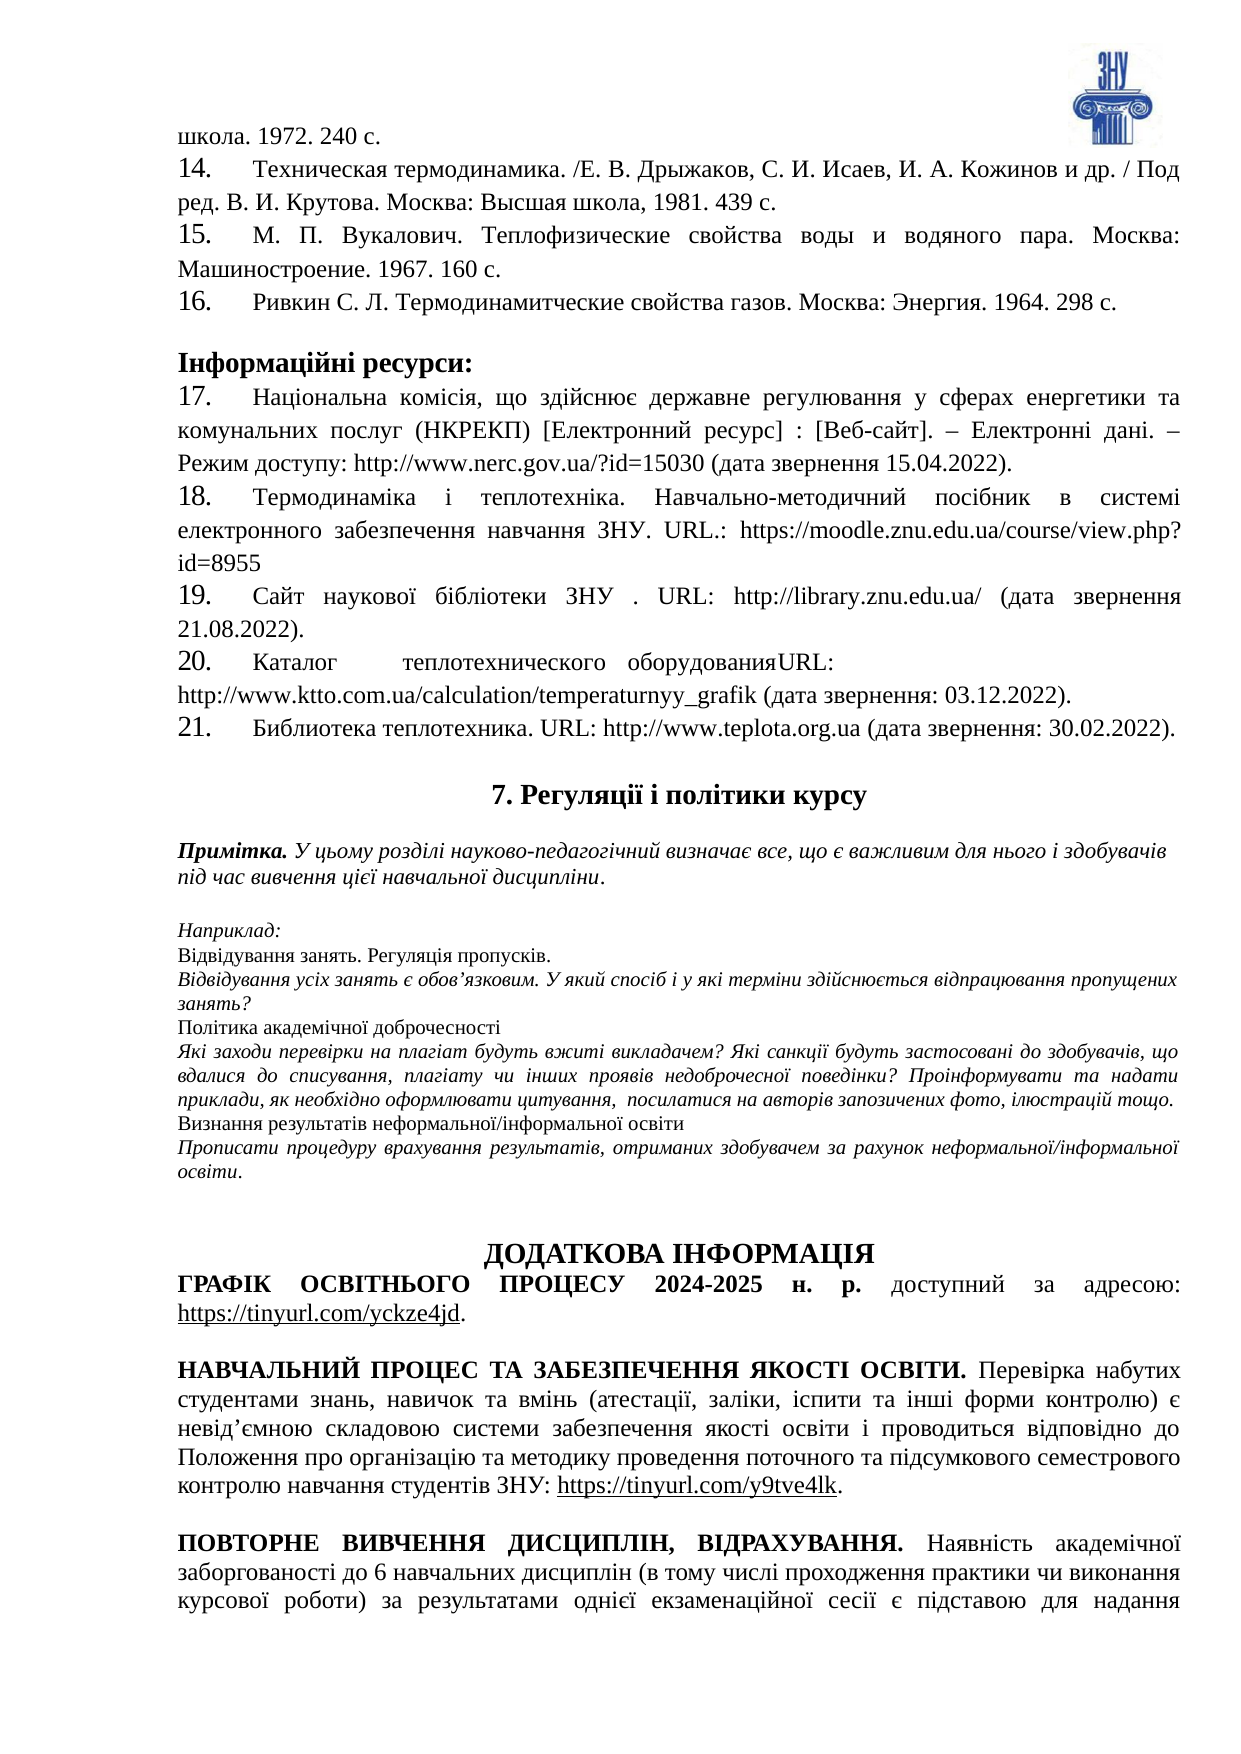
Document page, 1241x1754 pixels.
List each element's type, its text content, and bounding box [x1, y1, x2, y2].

list Сайт наукової бібліотеки ЗНУ . URL: http://library.znu.edu.ua/ (дата звернення 21.08.2022). [177, 578, 1181, 644]
picture [1068, 43, 1163, 118]
text Визнання результатів неформальної/інформальної освіти [177, 1111, 1181, 1135]
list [177, 118, 1181, 151]
text ГРАФІК ОСВІТНЬОГО ПРОЦЕСУ 2024-2025 н. р. доступний за адресою: https://tinyurl.com/yckze4jd. [177, 1269, 1181, 1327]
text 7. Регуляції і політики курсу [177, 777, 1181, 811]
text Відвідування усіх занять є обов’язковим. У який спосіб і у які терміни здійснюється відпрацювання пропущених занять? [177, 967, 1181, 1015]
list Каталог теплотехнического оборудования URL: http://www.ktto.com.ua/calculation/temperaturnyy_grafik (дата звернення: 03.12.2022). [177, 644, 1181, 710]
text Інформаційні ресурси: [177, 346, 1181, 379]
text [177, 1528, 1181, 1614]
list Термодинаміка і теплотехніка. Навчально-методичний посібник в системі електронного забезпечення навчання ЗНУ. URL.: https://moodle.znu.edu.ua/course/view.php?id=8955 [177, 478, 1181, 578]
list М. П. Вукалович. Теплофизические свойства воды и водяного пара. Москва: Машиностроение. 1967. 160 с. [177, 217, 1181, 284]
list Техническая термодинамика. /Е. В. Дрыжаков, С. И. Исаев, И. А. Кожинов и др. / Под ред. В. И. Крутова. Москва: Высшая школа, 1981. 439 с. [177, 151, 1181, 217]
text Додаткова інформація [177, 1236, 1181, 1269]
text НАВЧАЛЬНИЙ ПРОЦЕС ТА ЗАБЕЗПЕЧЕННЯ ЯКОСТІ ОСВІТИ. Перевірка набутих студентами знань, навичок та вмінь (атестації, заліки, іспити та інші форми контролю) є невід’ємною складовою системи забезпечення якості освіти і проводиться відповідно до Положення про організацію та методику проведення поточного та підсумкового семестрового контролю навчання студентів ЗНУ: https://tinyurl.com/y9tve4lk. [177, 1356, 1181, 1499]
text Примітка. У цьому розділі науково-педагогічний визначає все, що є важливим для нього і здобувачів під час вивчення цієї навчальної дисципліни. [177, 837, 1181, 890]
list Національна комісія, що здійснює державне регулювання у сферах енергетики та комунальних послуг (НКРЕКП) [Електронний ресурс] : [Веб-сайт]. – Електронні дані. – Режим доступу: http://www.nerc.gov.ua/?id=15030 (дата звернення 15.04.2022). [177, 379, 1181, 478]
list Ривкин С. Л. Термодинамитческие свойства газов. Москва: Энергия. 1964. 298 с. [177, 284, 1181, 317]
list Библиотека теплотехника. URL: http://www.teplota.org.ua (дата звернення: 30.02.2022). [177, 710, 1181, 743]
text Наприклад: [177, 918, 1181, 942]
text Прописати процедуру врахування результатів, отриманих здобувачем за рахунок неформальної/інформальної освіти. [177, 1135, 1181, 1183]
text Відвідування занять. Регуляція пропусків. [177, 942, 1181, 967]
text Які заходи перевірки на плагіат будуть вжиті викладачем? Які санкції будуть застосовані до здобувачів, що вдалися до списування, плагіату чи інших проявів недоброчесної поведінки? Проінформувати та надати приклади, як необхідно оформлювати цитування, посилатися на авторів запозичених фото, ілюстрацій тощо. [177, 1039, 1181, 1111]
text Політика академічної доброчесності [177, 1015, 1181, 1039]
